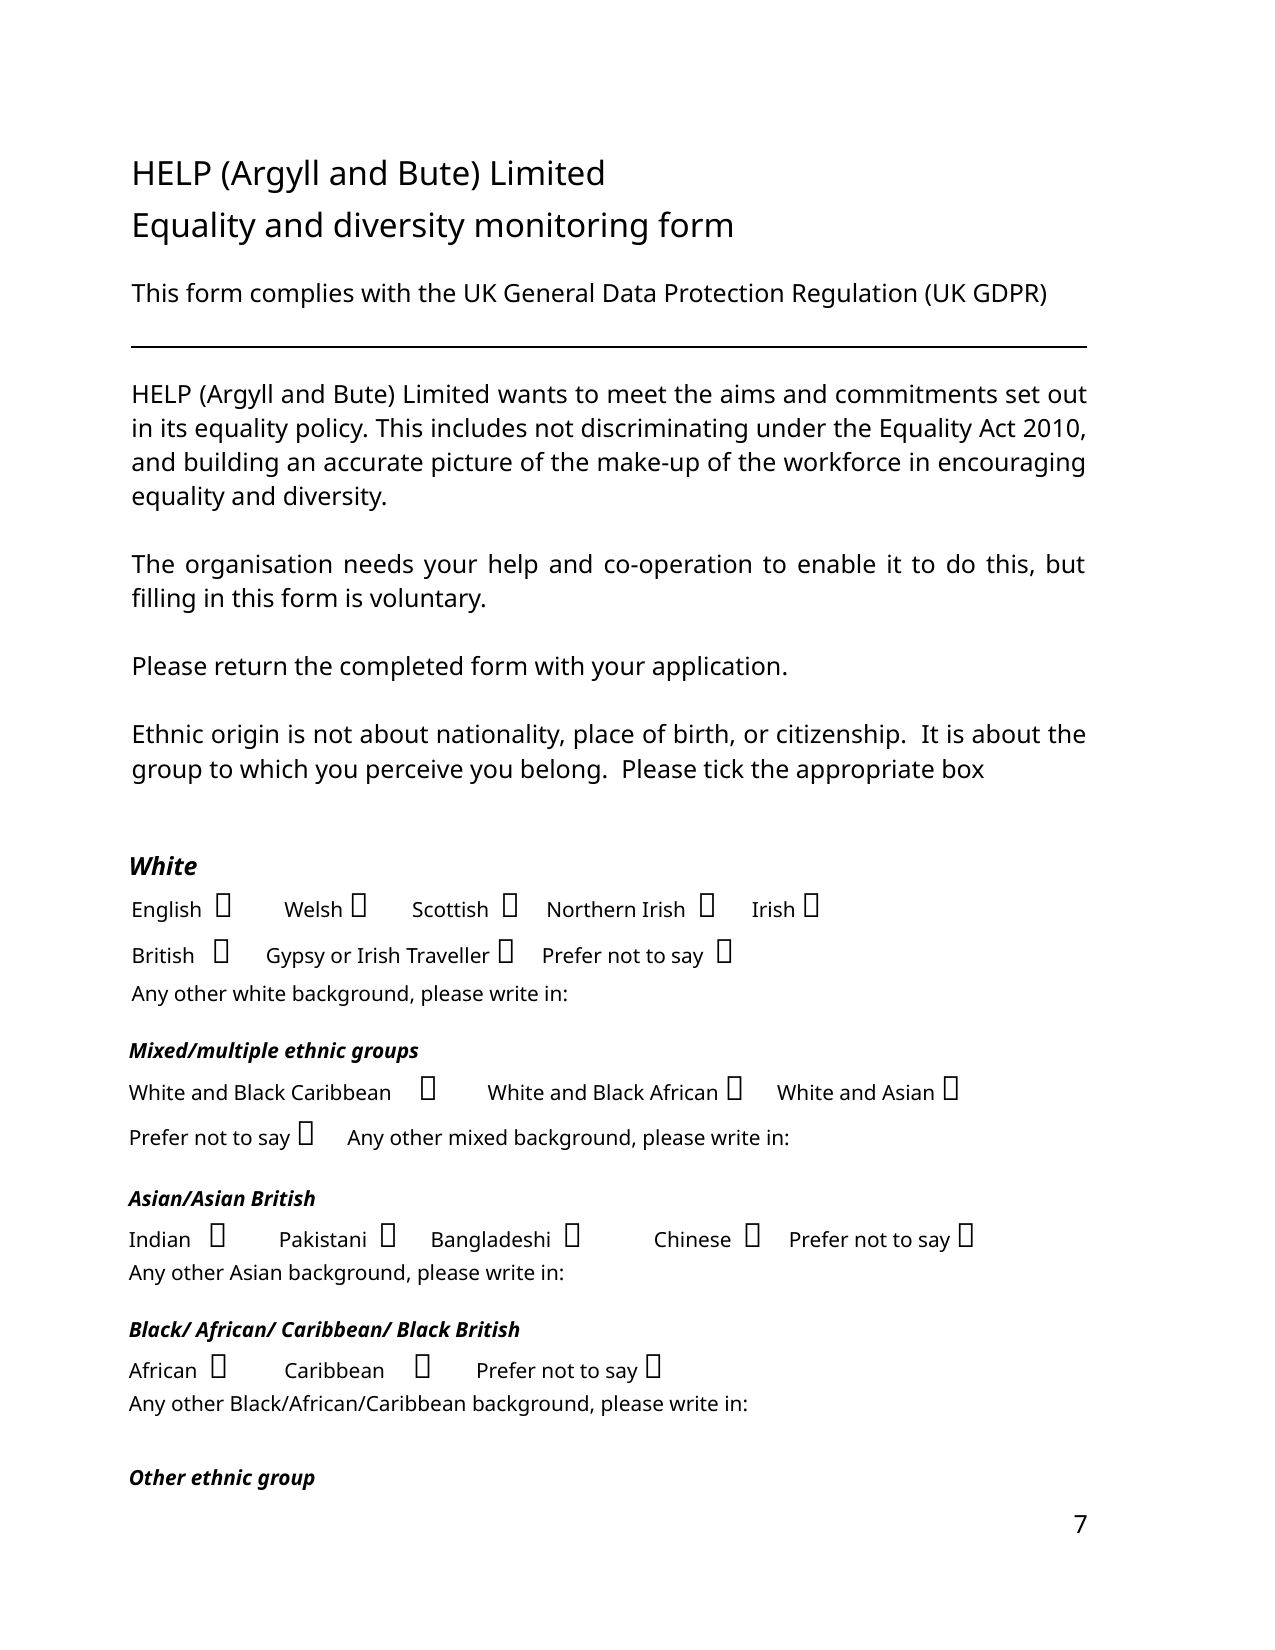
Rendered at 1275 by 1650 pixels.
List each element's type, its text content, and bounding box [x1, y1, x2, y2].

text Any other Black/African/Caribbean background, please write in: [128, 1389, 1087, 1417]
text The organisation needs your help and co-operation to enable it to do this, but filling in this form is voluntary. [131, 547, 1087, 615]
text Asian/Asian British [128, 1184, 1087, 1212]
subtitle HELP (Argyll and Bute) Limited [131, 150, 1141, 195]
text African  Caribbean  Prefer not to say  [128, 1343, 1087, 1389]
text Black/ African/ Caribbean/ Black British [128, 1315, 1087, 1343]
text Any other white background, please write in: [128, 979, 1087, 1008]
text Other ethnic group [128, 1463, 1087, 1491]
text Mixed/multiple ethnic groups [128, 1036, 1087, 1064]
text White and Black Caribbean  White and Black African  White and Asian  Prefer not to say  Any other mixed background, please write in: [128, 1064, 1087, 1155]
text English  Welsh  Scottish  Northern Irish  Irish  [128, 882, 1087, 928]
subtitle Equality and diversity monitoring form [131, 202, 1141, 247]
text Any other Asian background, please write in: [128, 1258, 1087, 1286]
text British  Gypsy or Irish Traveller  Prefer not to say  [128, 928, 1087, 973]
text Indian  Pakistani  Bangladeshi  Chinese  Prefer not to say  [128, 1212, 1087, 1258]
text Please return the completed form with your application. [131, 649, 1087, 683]
text White [128, 848, 1087, 882]
text HELP (Argyll and Bute) Limited wants to meet the aims and commitments set out in its equality policy. This includes not discriminating under the Equality Act 2010, and building an accurate picture of the make-up of the workforce in encouraging equality and diversity. [131, 377, 1087, 513]
text This form complies with the UK General Data Protection Regulation (UK GDPR) [131, 276, 1087, 310]
text Ethnic origin is not about nationality, place of birth, or citizenship. It is about the group to which you perceive you belong. Please tick the appropriate box [131, 717, 1087, 785]
